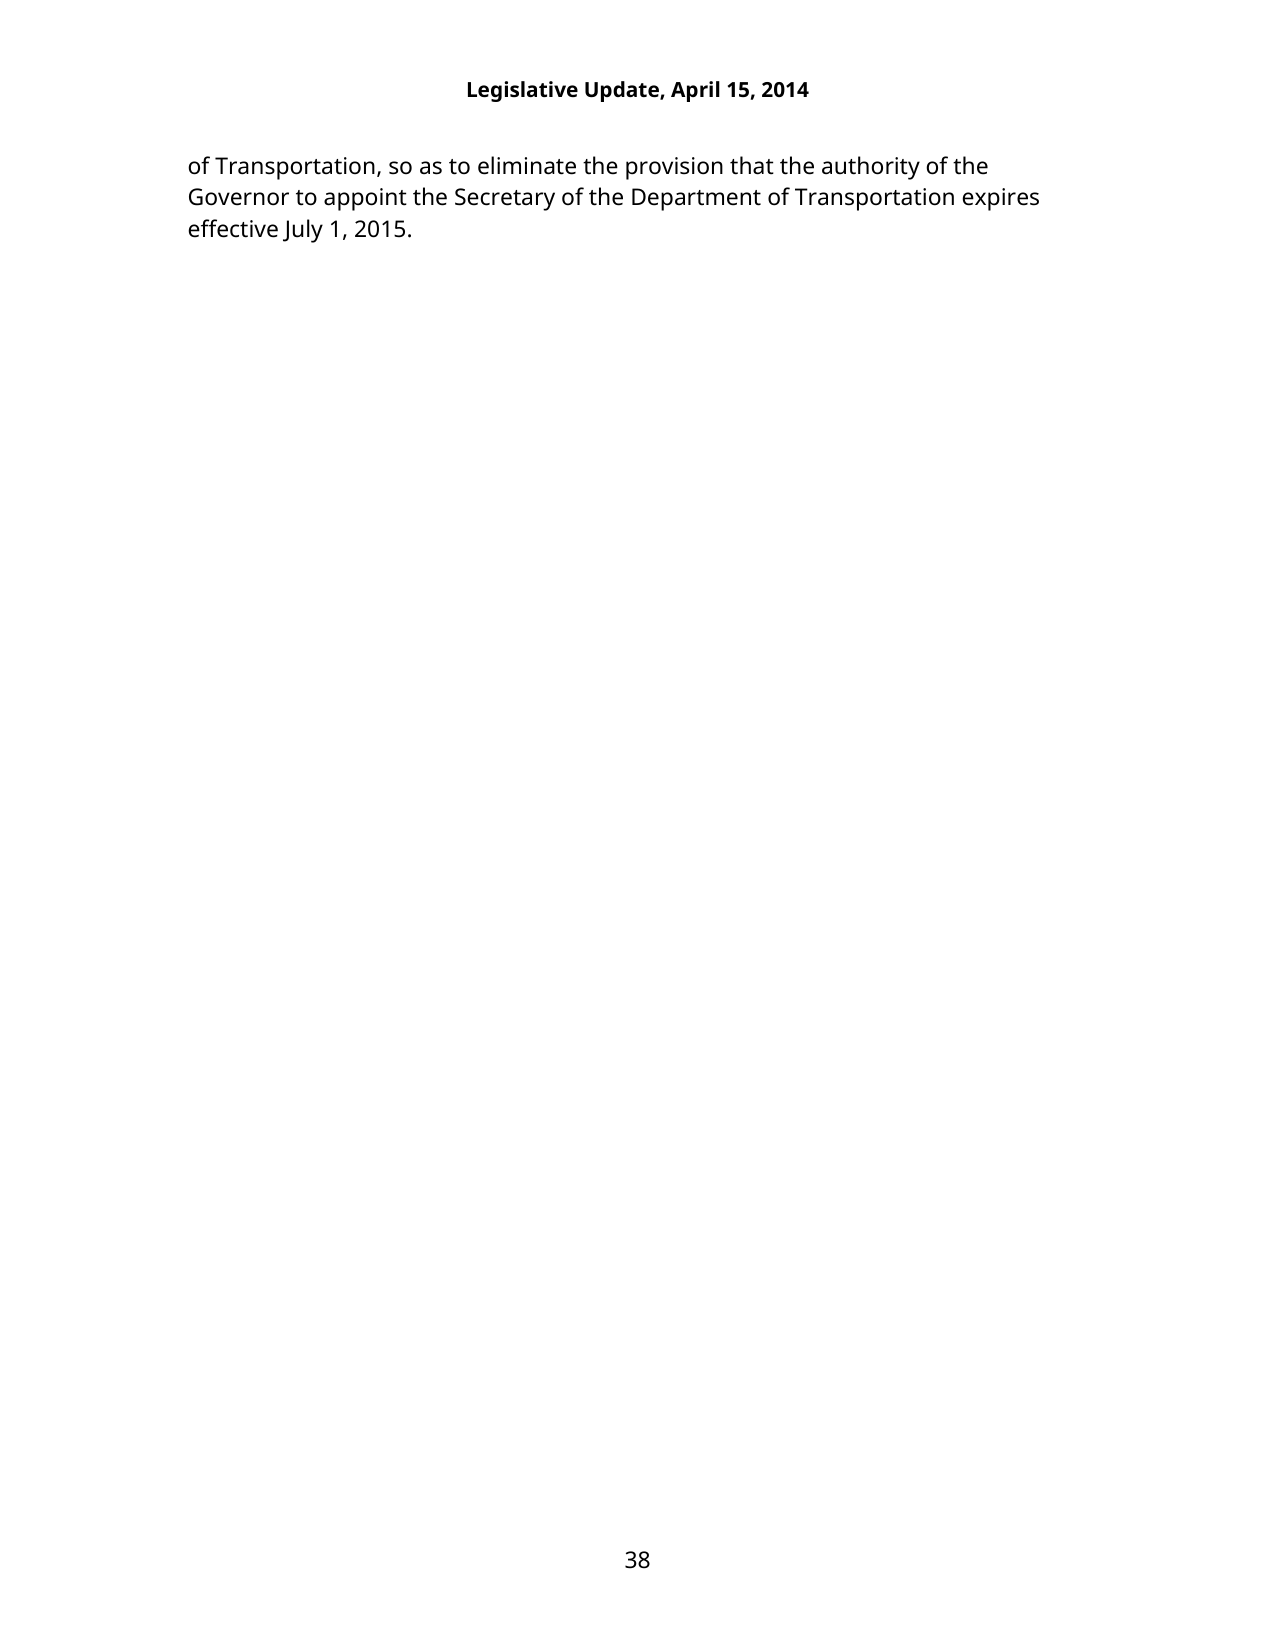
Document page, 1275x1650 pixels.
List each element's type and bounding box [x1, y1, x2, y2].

text [187, 150, 1087, 244]
